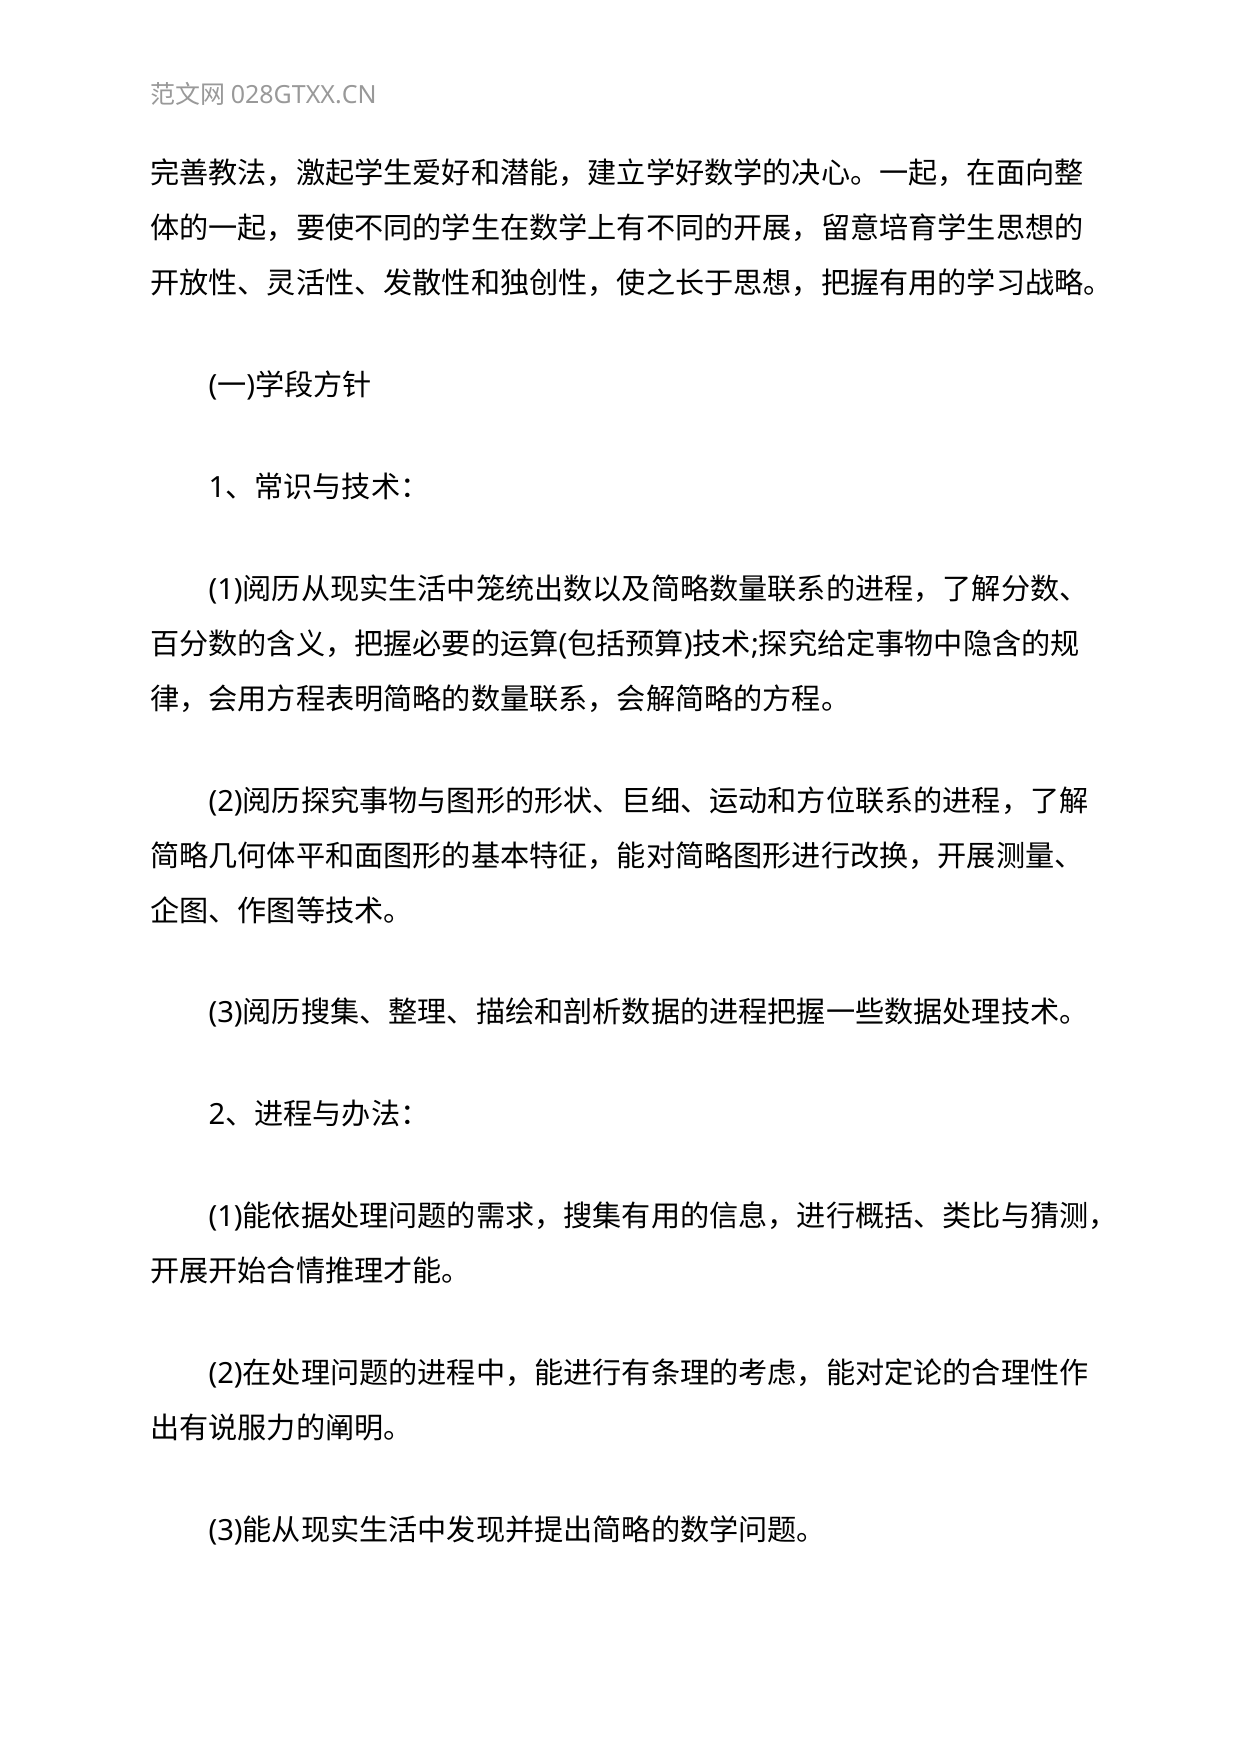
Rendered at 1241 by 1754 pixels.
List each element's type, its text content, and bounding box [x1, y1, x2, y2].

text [150, 150, 1090, 302]
text (3)能从现实生活中发现并提出简略的数学问题。 [150, 1506, 1090, 1549]
text (2)阅历探究事物与图形的形状、巨细、运动和方位联系的进程，了解简略几何体平和面图形的基本特征，能对简略图形进行改换，开展测量、企图、作图等技术。 [150, 777, 1090, 929]
text (1)能依据处理问题的需求，搜集有用的信息，进行概括、类比与猜测，开展开始合情推理才能。 [150, 1193, 1090, 1290]
text (一)学段方针 [150, 362, 1090, 404]
text (1)阅历从现实生活中笼统出数以及简略数量联系的进程，了解分数、百分数的含义，把握必要的运算(包括预算)技术;探究给定事物中隐含的规律，会用方程表明简略的数量联系，会解简略的方程。 [150, 566, 1090, 718]
text 1、常识与技术： [150, 463, 1090, 506]
text (2)在处理问题的进程中，能进行有条理的考虑，能对定论的合理性作出有说服力的阐明。 [150, 1350, 1090, 1447]
text (3)阅历搜集、整理、描绘和剖析数据的进程把握一些数据处理技术。 [150, 989, 1090, 1031]
text 2、进程与办法： [150, 1091, 1090, 1133]
